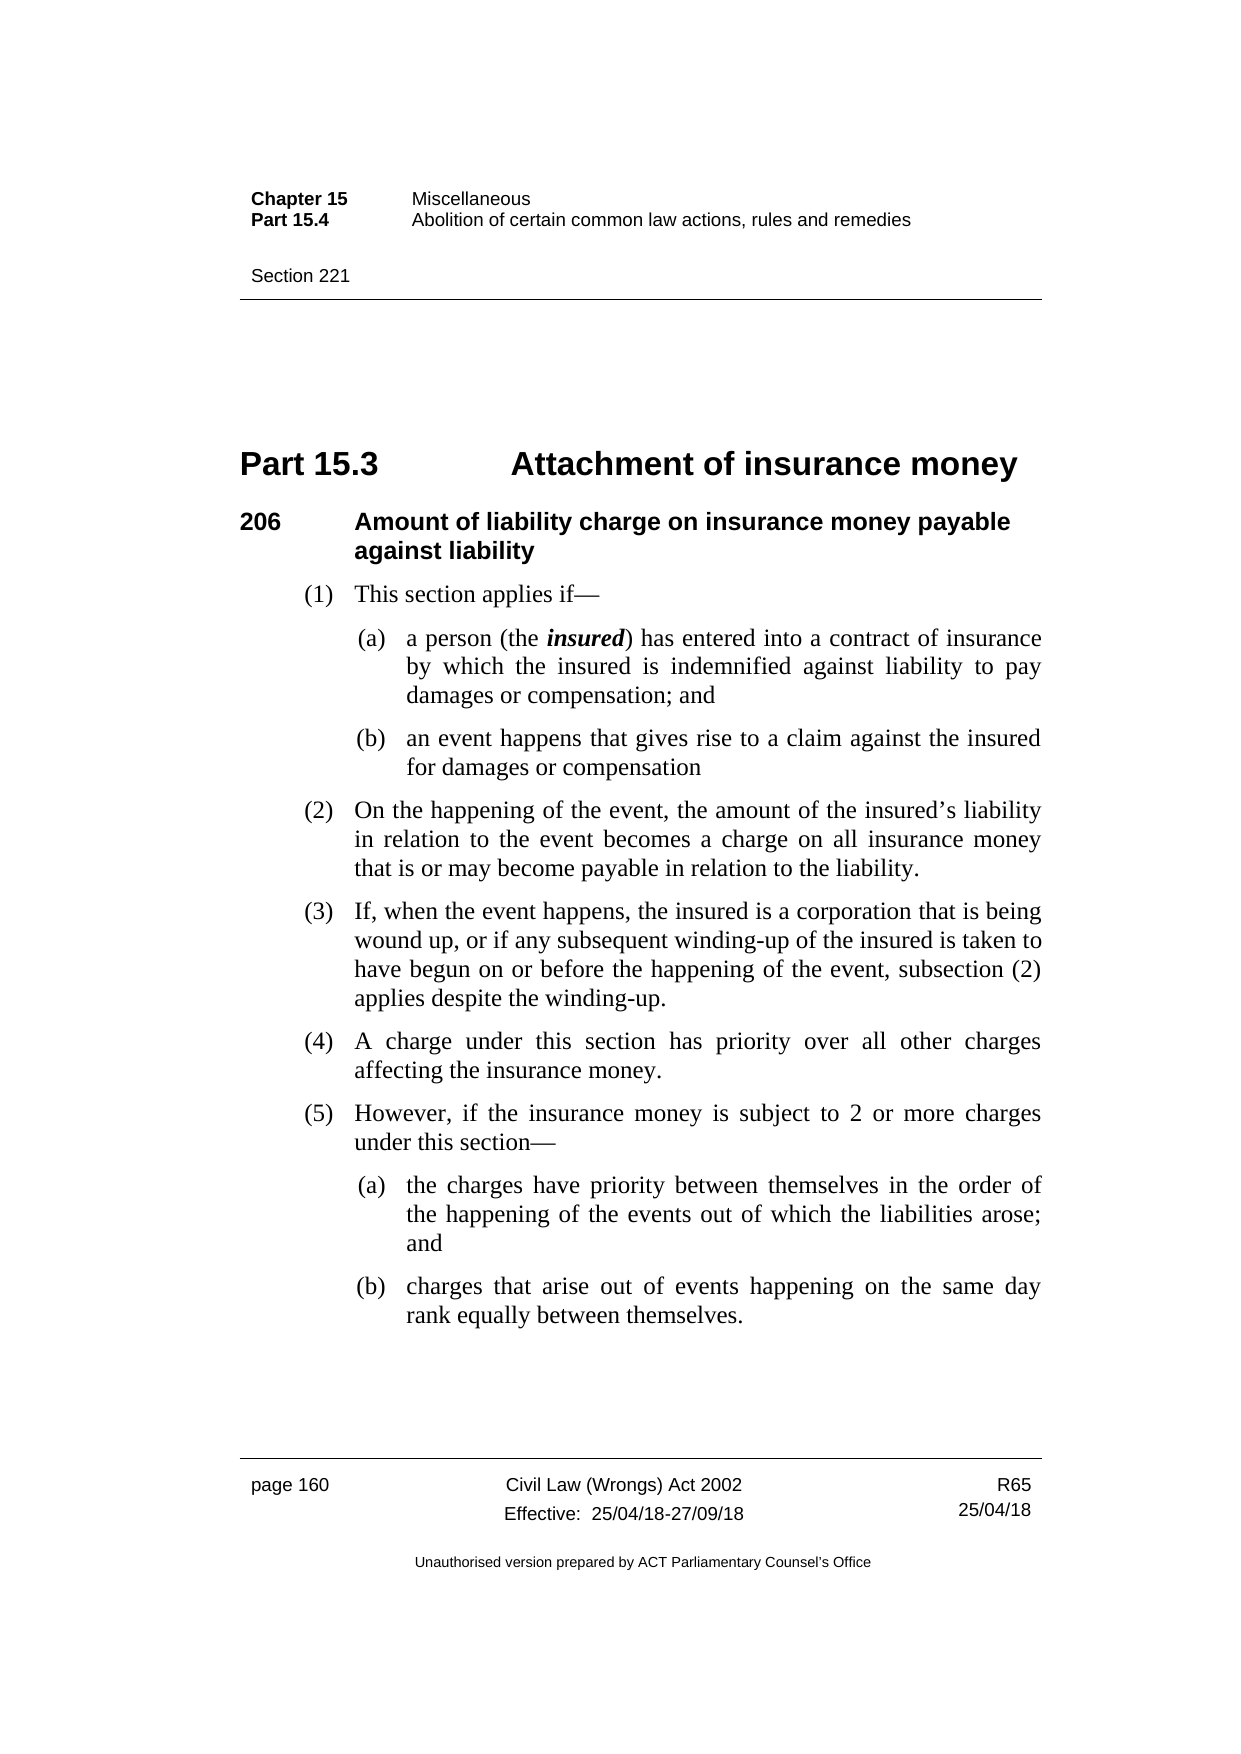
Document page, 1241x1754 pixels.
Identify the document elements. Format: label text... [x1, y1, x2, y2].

text (a) a person (the insured) has entered into a contract of insurance by which the insured is indemnified against liability to pay damages or compensation; and [239, 623, 1042, 709]
text (5) However, if the insurance money is subject to 2 or more charges under this section— [239, 1098, 1042, 1156]
text (3) If, when the event happens, the insured is a corporation that is being wound up, or if any subsequent winding-up of the insured is taken to have begun on or before the happening of the event, subsection (2) applies despite the winding-up. [239, 896, 1042, 1011]
text (b) an event happens that gives rise to a claim against the insured for damages or compensation [239, 723, 1042, 781]
text (1) This section applies if— [239, 579, 1042, 608]
text 206 Amount of liability charge on insurance money payable against liability [239, 507, 1042, 565]
text (a) the charges have priority between themselves in the order of the happening of the events out of which the liabilities arose; and [239, 1170, 1042, 1256]
text (4) A charge under this section has priority over all other charges affecting the insurance money. [239, 1026, 1042, 1083]
text (2) On the happening of the event, the amount of the insured’s liability in relation to the event becomes a charge on all insurance money that is or may become payable in relation to the liability. [239, 796, 1042, 882]
text (b) charges that arise out of events happening on the same day rank equally between themselves. [239, 1271, 1042, 1328]
text Part 15.3 Attachment of insurance money [239, 444, 1042, 482]
